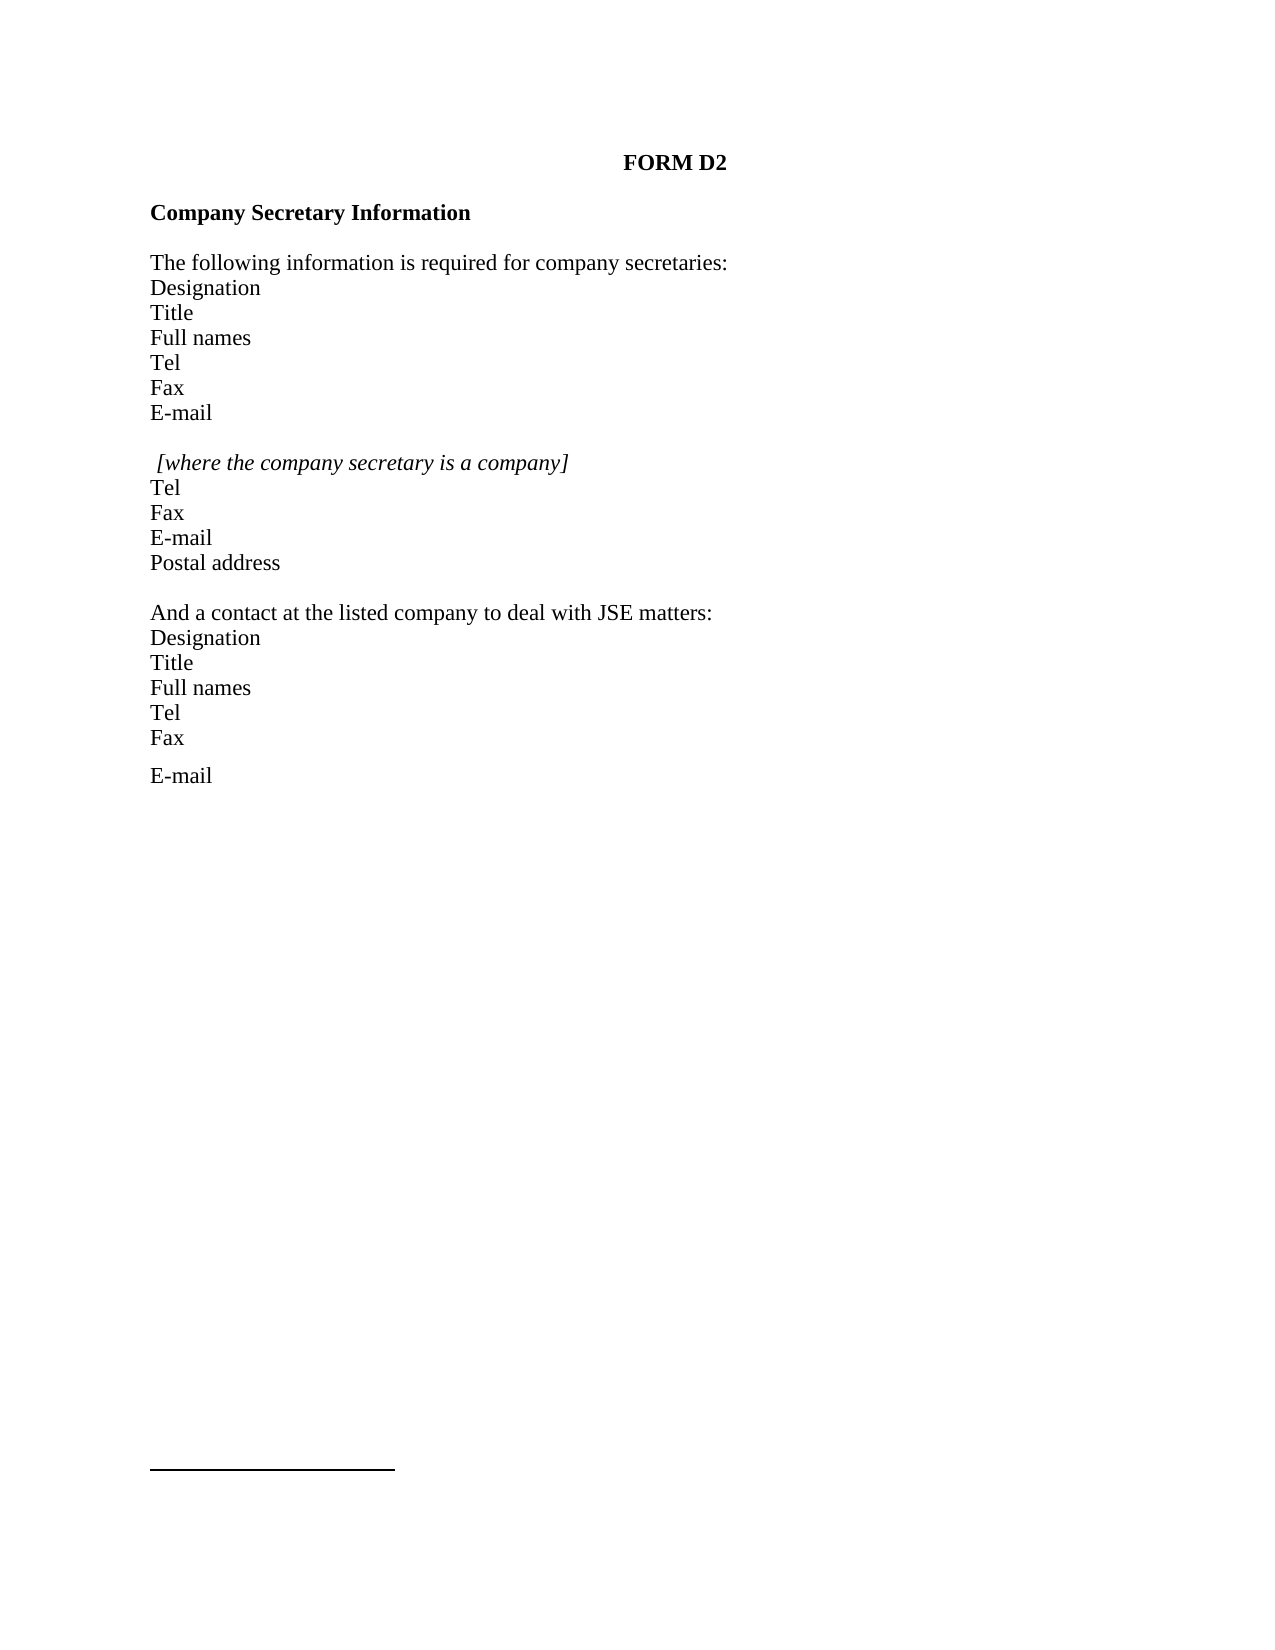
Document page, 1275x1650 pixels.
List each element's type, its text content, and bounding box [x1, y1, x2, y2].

text Fax [150, 379, 1125, 400]
text Tel [150, 479, 1125, 500]
text The following information is required for company secretaries: [150, 254, 1125, 275]
text Title [150, 304, 1125, 325]
text Tel [150, 704, 1125, 725]
text E-mail [150, 529, 1125, 550]
text Postal address [150, 554, 1125, 575]
text Full names [150, 679, 1125, 700]
text And a contact at the listed company to deal with JSE matters: [150, 604, 1125, 625]
text Fax [150, 729, 1125, 750]
text Tel [150, 354, 1125, 375]
text FORM D2 [225, 154, 1125, 175]
text Full names [150, 329, 1125, 350]
text E-mail [150, 404, 1125, 425]
text Designation [150, 279, 1125, 300]
text Company Secretary Information [150, 204, 1125, 225]
text Designation [150, 629, 1125, 650]
text E-mail [150, 762, 1125, 789]
text [where the company secretary is a company] [150, 454, 1125, 475]
text Title [150, 654, 1125, 675]
text Fax [150, 504, 1125, 525]
